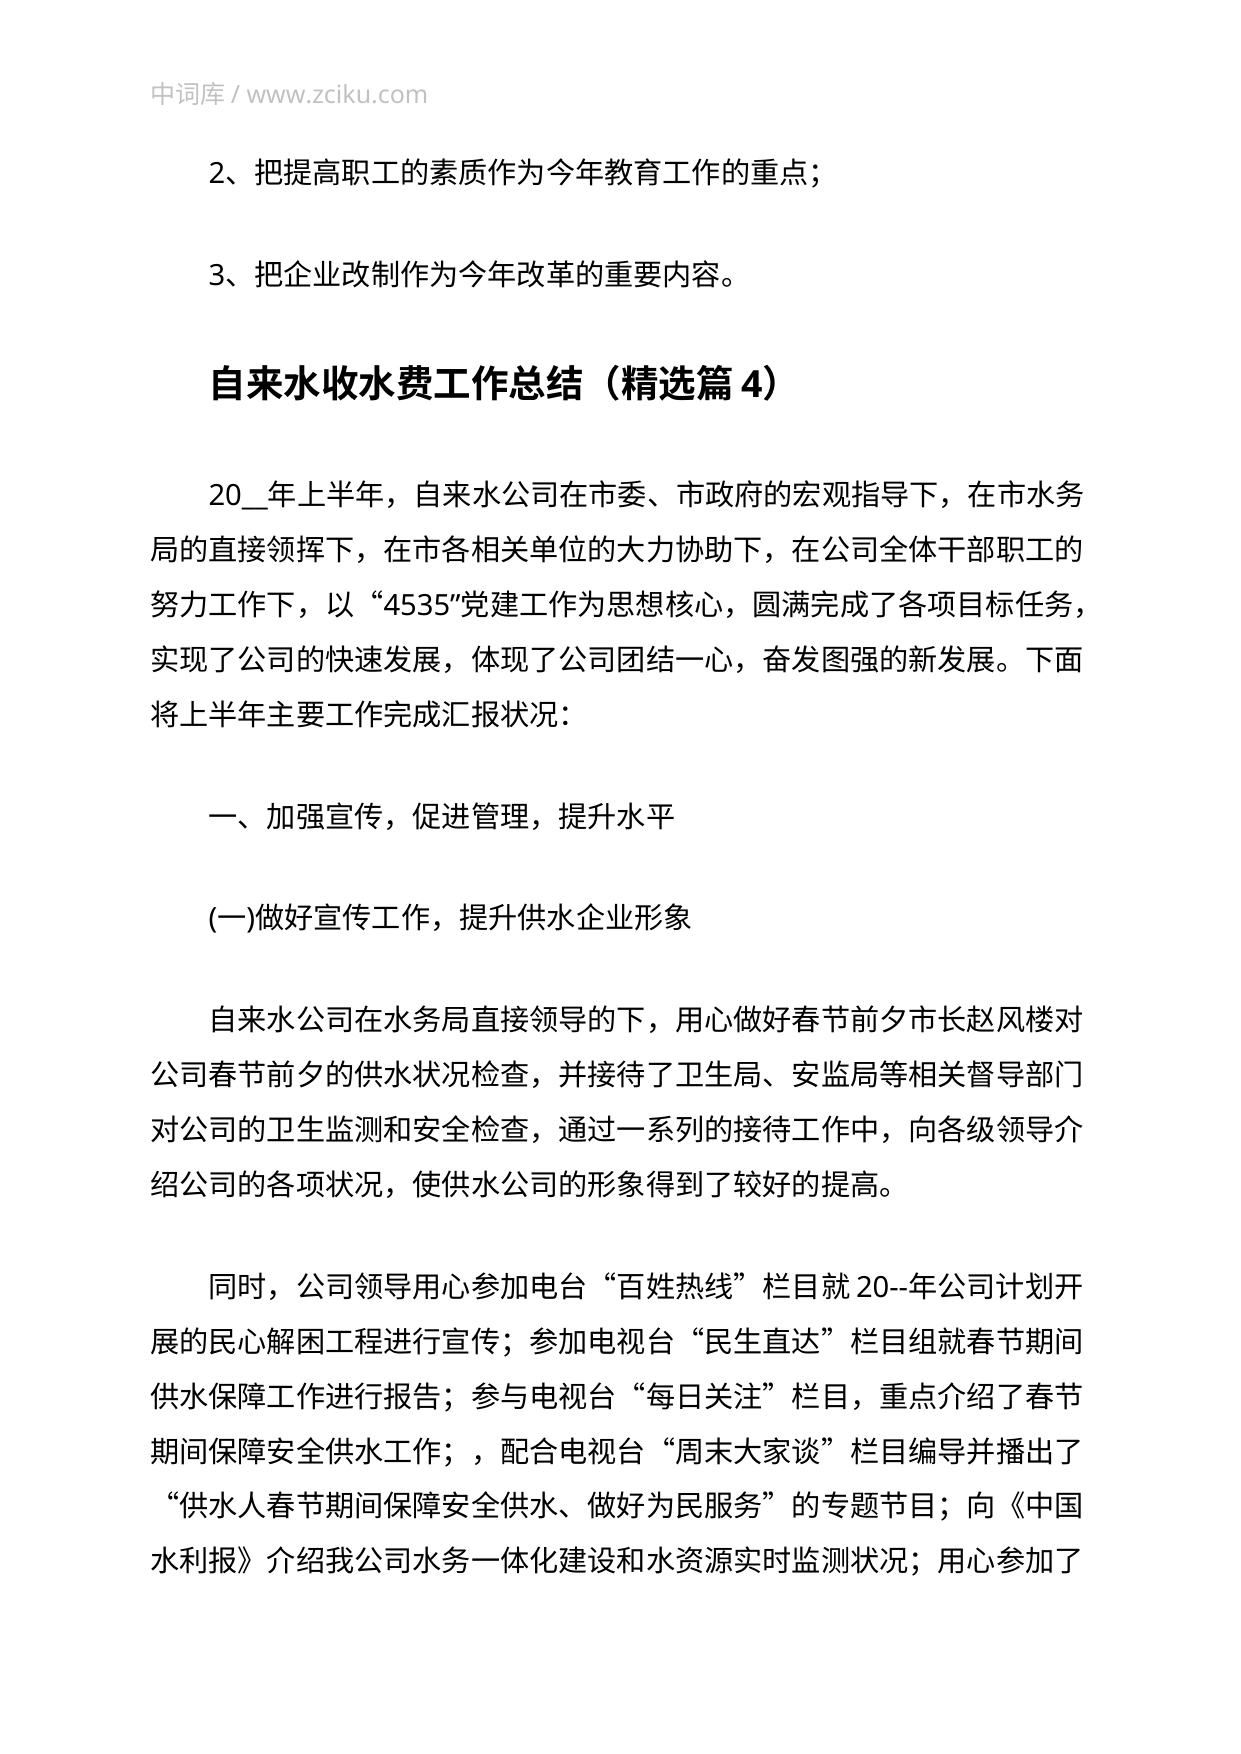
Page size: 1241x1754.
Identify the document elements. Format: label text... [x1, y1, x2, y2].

text 3、把企业改制作为今年改革的重要内容。 [150, 252, 1090, 294]
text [150, 1263, 1090, 1580]
text 自来水收水费工作总结（精选篇4） [150, 354, 1090, 408]
text 一、加强宣传，促进管理，提升水平 [150, 793, 1090, 835]
text 自来水公司在水务局直接领导的下，用心做好春节前夕市长赵风楼对公司春节前夕的供水状况检查，并接待了卫生局、安监局等相关督导部门对公司的卫生监测和安全检查，通过一系列的接待工作中，向各级领导介绍公司的各项状况，使供水公司的形象得到了较好的提高。 [150, 997, 1090, 1204]
text (一)做好宣传工作，提升供水企业形象 [150, 895, 1090, 937]
text 20__年上半年，自来水公司在市委、市政府的宏观指导下，在市水务局的直接领挥下，在市各相关单位的大力协助下，在公司全体干部职工的努力工作下，以“4535”党建工作为思想核心，圆满完成了各项目标任务，实现了公司的快速发展，体现了公司团结一心，奋发图强的新发展。下面将上半年主要工作完成汇报状况： [150, 472, 1090, 734]
text 2、把提高职工的素质作为今年教育工作的重点； [150, 150, 1090, 192]
